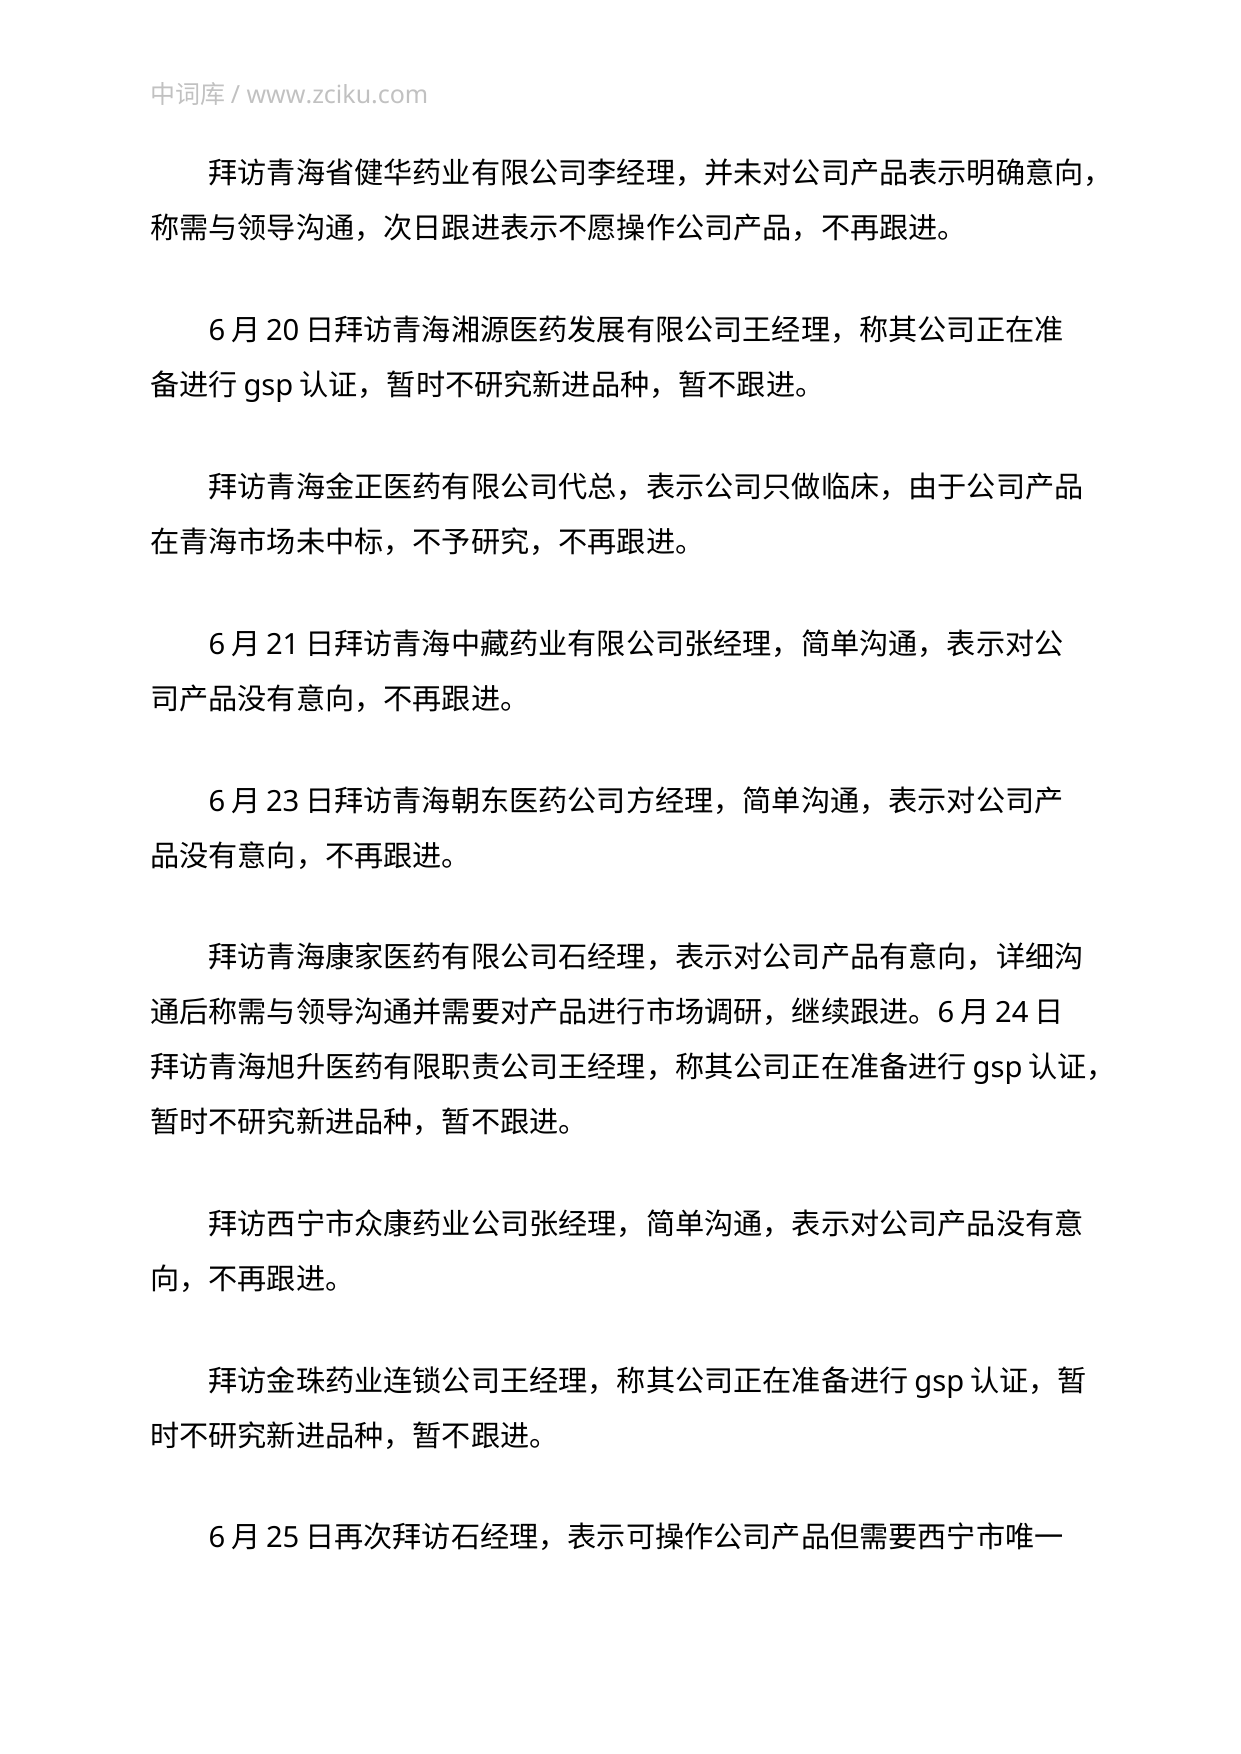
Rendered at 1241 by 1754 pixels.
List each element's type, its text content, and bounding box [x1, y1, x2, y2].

text 6月23日拜访青海朝东医药公司方经理，简单沟通，表示对公司产品没有意向，不再跟进。 [150, 777, 1090, 874]
text 拜访青海省健华药业有限公司李经理，并未对公司产品表示明确意向，称需与领导沟通，次日跟进表示不愿操作公司产品，不再跟进。 [150, 150, 1090, 247]
text 6月20日拜访青海湘源医药发展有限公司王经理，称其公司正在准备进行gsp认证，暂时不研究新进品种，暂不跟进。 [150, 307, 1090, 404]
text 拜访青海金正医药有限公司代总，表示公司只做临床，由于公司产品在青海市场未中标，不予研究，不再跟进。 [150, 464, 1090, 561]
text 拜访金珠药业连锁公司王经理，称其公司正在准备进行gsp认证，暂时不研究新进品种，暂不跟进。 [150, 1357, 1090, 1454]
text 拜访青海康家医药有限公司石经理，表示对公司产品有意向，详细沟通后称需与领导沟通并需要对产品进行市场调研，继续跟进。6月24日拜访青海旭升医药有限职责公司王经理，称其公司正在准备进行gsp认证，暂时不研究新进品种，暂不跟进。 [150, 934, 1090, 1141]
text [150, 1514, 1090, 1556]
text 6月21日拜访青海中藏药业有限公司张经理，简单沟通，表示对公司产品没有意向，不再跟进。 [150, 620, 1090, 718]
text 拜访西宁市众康药业公司张经理，简单沟通，表示对公司产品没有意向，不再跟进。 [150, 1201, 1090, 1298]
